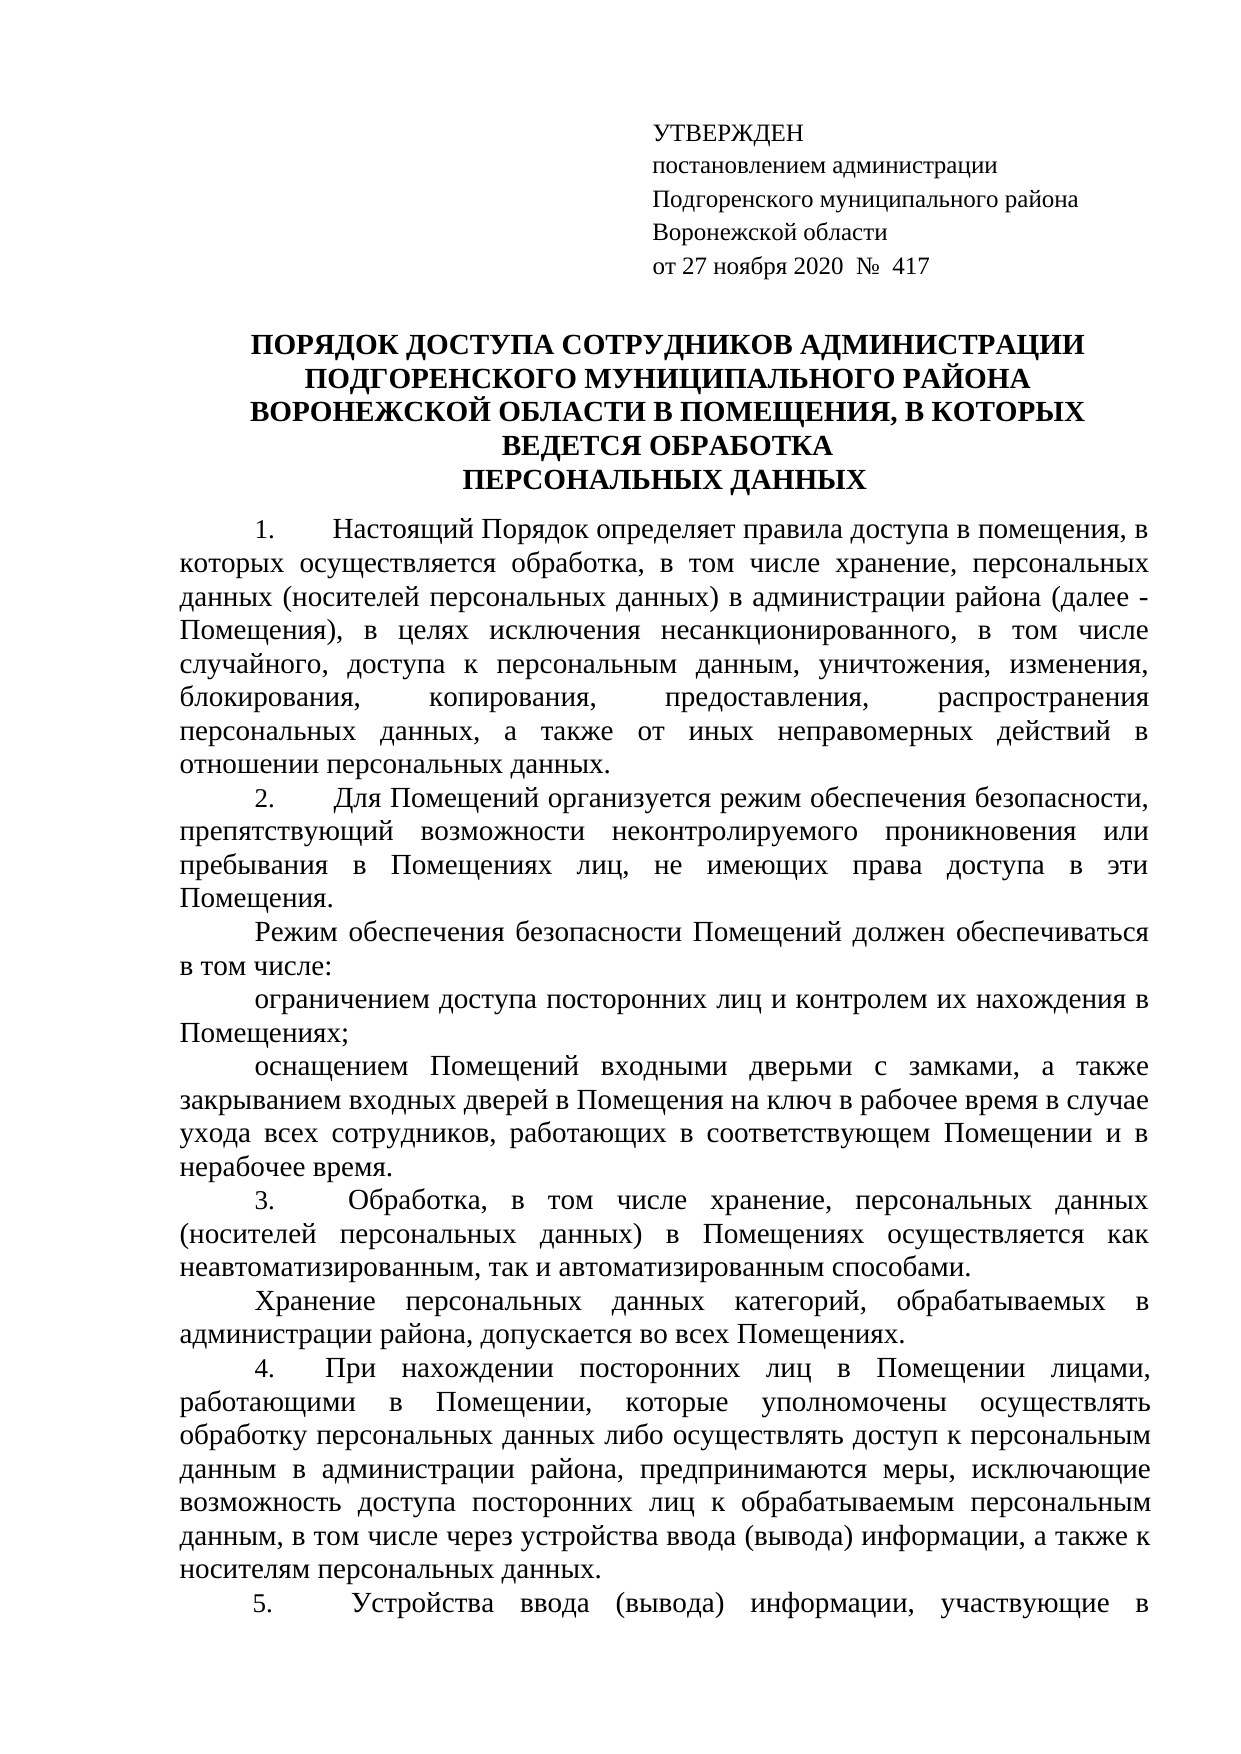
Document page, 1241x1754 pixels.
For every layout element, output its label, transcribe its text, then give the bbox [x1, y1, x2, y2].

text Хранение персональных данных категорий, обрабатываемых в администрации района, допускается во всех Помещениях. [179, 1284, 1149, 1351]
text от 27 ноября 2020 № 417 [652, 247, 1152, 281]
list При нахождении посторонних лиц в Помещении лицами, работающими в Помещении, которые уполномочены осуществлять обработку персональных данных либо осуществлять доступ к персональным данным в администрации района, предпринимаются меры, исключающие возможность доступа посторонних лиц к обрабатываемым персональным данным, в том числе через устройства ввода (вывода) информации, а также к носителям персональных данных. [179, 1351, 1152, 1586]
text УТВЕРЖДЕН [578, 118, 1152, 147]
text ПОРЯДОК ДОСТУПА СОТРУДНИКОВ АДМИНИСТРАЦИИ ПОДГОРЕНСКОГО МУНИЦИПАЛЬНОГО РАЙОНА ВОРОНЕЖСКОЙ ОБЛАСТИ В ПОМЕЩЕНИЯ, В КОТОРЫХ ВЕДЕТСЯ ОБРАБОТКА [229, 328, 1106, 462]
list Настоящий Порядок определяет правила доступа в помещения, в которых осуществляется обработка, в том числе хранение, персональных данных (носителей персональных данных) в администрации района (далее - Помещения), в целях исключения несанкционированного, в том числе случайного, доступа к персональным данным, уничтожения, изменения, блокирования, копирования, предоставления, распространения персональных данных, а также от иных неправомерных действий в отношении персональных данных. [179, 512, 1149, 781]
text ПЕРСОНАЛЬНЫХ ДАННЫХ [177, 462, 1152, 495]
list Обработка, в том числе хранение, персональных данных (носителей персональных данных) в Помещениях осуществляется как неавтоматизированным, так и автоматизированным способами. [179, 1183, 1149, 1284]
text оснащением Помещений входными дверьми с замками, а также закрыванием входных дверей в Помещения на ключ в рабочее время в случае ухода всех сотрудников, работающих в соответствующем Помещении и в нерабочее время. [179, 1049, 1149, 1183]
text ограничением доступа посторонних лиц и контролем их нахождения в Помещениях; [179, 982, 1149, 1049]
text постановлением администрации Подгоренского муниципального района Воронежской области [652, 147, 1152, 247]
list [177, 1586, 1149, 1619]
text Режим обеспечения безопасности Помещений должен обеспечиваться в том числе: [179, 915, 1149, 982]
list Для Помещений организуется режим обеспечения безопасности, препятствующий возможности неконтролируемого проникновения или пребывания в Помещениях лиц, не имеющих права доступа в эти Помещения. [179, 781, 1149, 915]
